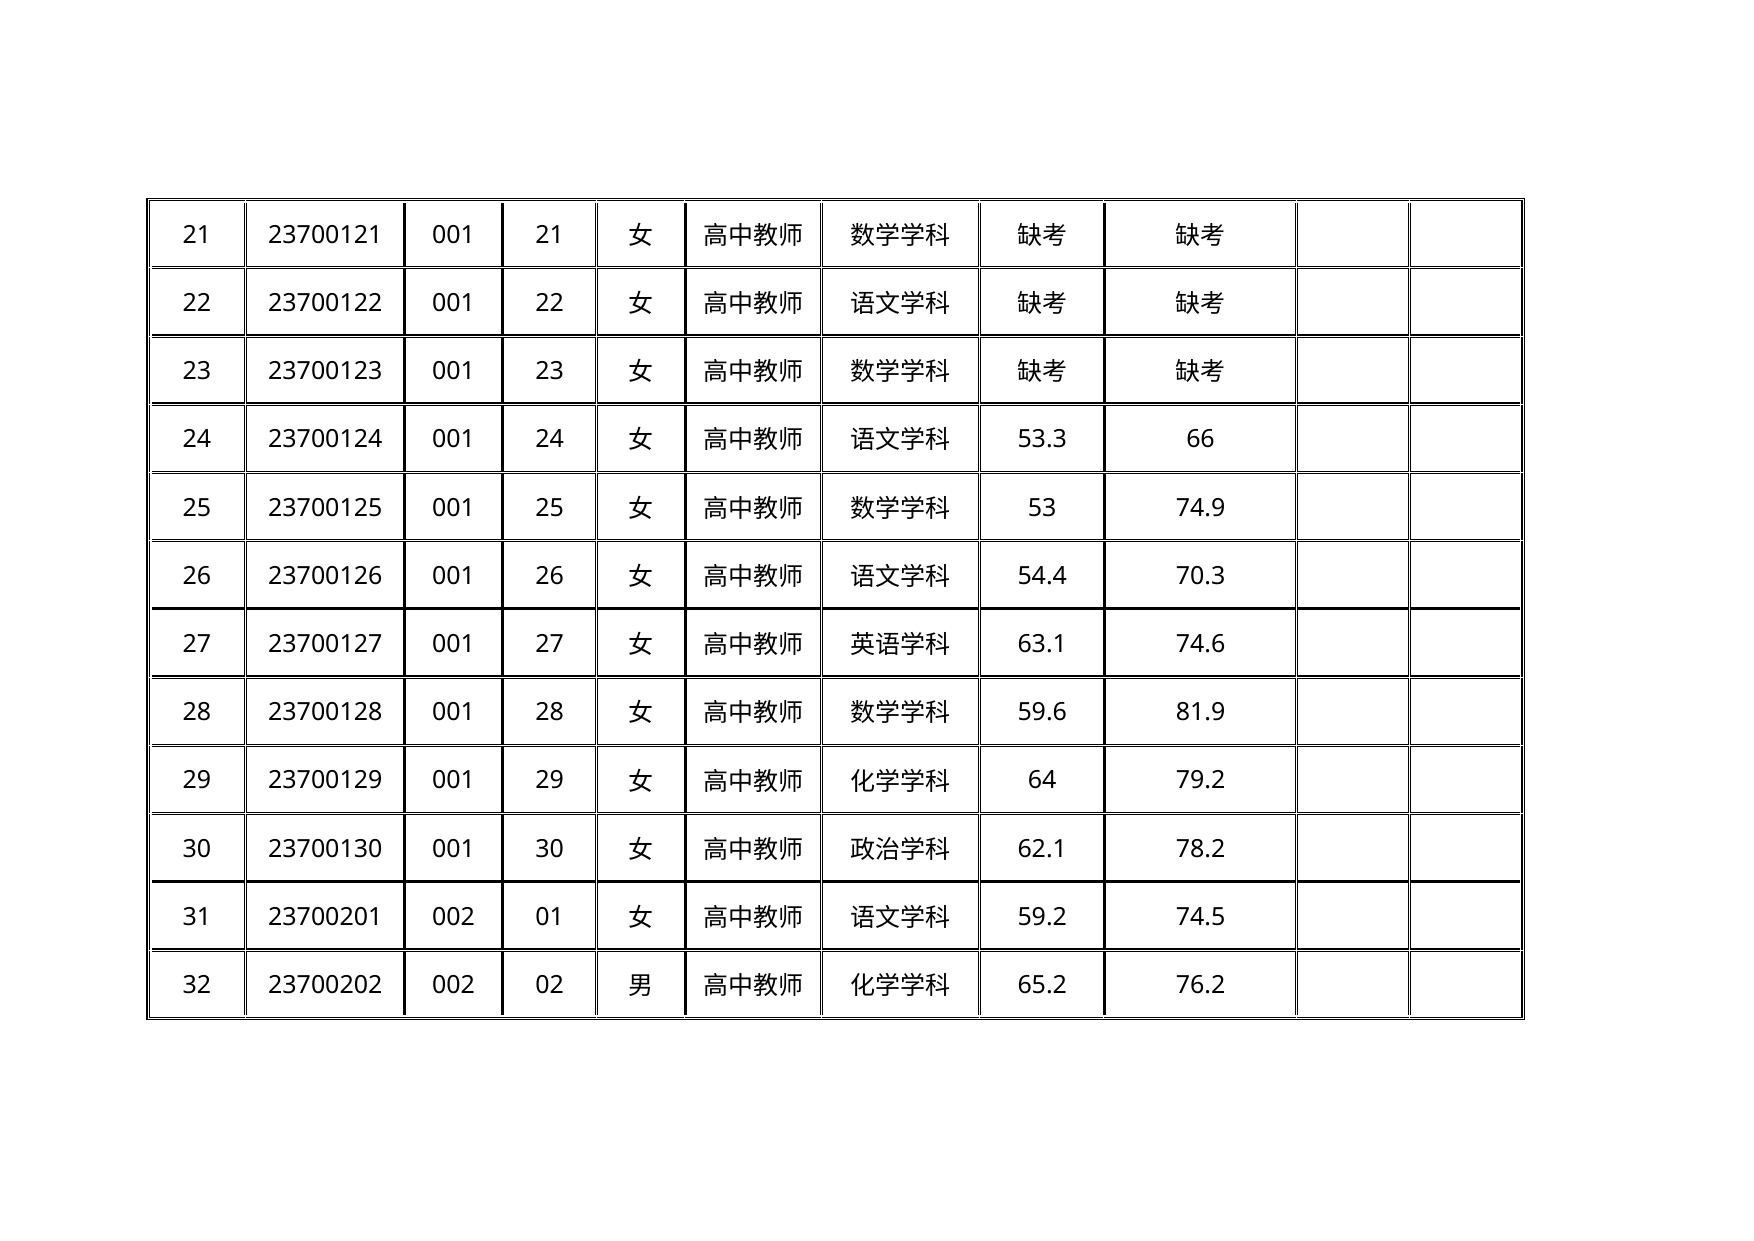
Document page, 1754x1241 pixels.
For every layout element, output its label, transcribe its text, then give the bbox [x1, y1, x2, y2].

table_cell 女 [598, 747, 684, 812]
table_cell 23700201 [247, 883, 403, 948]
table_cell 74.5 [1106, 883, 1295, 948]
table_cell 74.6 [1106, 610, 1295, 675]
table_cell 数学学科 [823, 679, 978, 743]
table_cell 23700121 [246, 201, 404, 266]
table_cell 23 [150, 334, 244, 402]
table_cell 高中教师 [687, 815, 820, 880]
table_cell 26 [148, 539, 246, 607]
table_cell [1298, 610, 1408, 675]
table_cell 26 [504, 542, 595, 607]
table_cell 74.9 [1106, 474, 1295, 539]
table_cell [1298, 474, 1408, 539]
table_cell 59.2 [981, 883, 1103, 948]
table_cell 高中教师 [685, 952, 821, 1016]
table_cell 缺考 [981, 269, 1103, 334]
table_cell 语文学科 [823, 542, 978, 607]
table_cell 高中教师 [687, 610, 820, 675]
table_cell 数学学科 [823, 338, 978, 402]
table_cell 001 [406, 406, 501, 471]
table_cell 30 [148, 812, 246, 880]
table_cell 女 [598, 474, 684, 539]
table_cell 23700126 [247, 542, 403, 607]
table_cell 高中教师 [687, 269, 820, 334]
table_cell 53 [981, 474, 1103, 539]
table_cell 001 [406, 269, 501, 334]
table_cell 高中教师 [687, 883, 820, 948]
table_cell 001 [406, 679, 501, 743]
table_cell 70.3 [1106, 542, 1295, 607]
table_cell 女 [596, 199, 685, 266]
table_cell 缺考 [981, 338, 1103, 402]
table_cell 001 [406, 747, 501, 812]
table_cell 02 [502, 952, 596, 1016]
table_cell 语文学科 [823, 883, 978, 948]
table_cell [1410, 812, 1523, 880]
table_cell 29 [504, 747, 595, 812]
table_cell 男 [596, 952, 685, 1016]
table_cell 23700202 [246, 952, 404, 1016]
table_cell 女 [598, 883, 684, 948]
table_cell 23700128 [247, 679, 403, 743]
table_cell 23700125 [247, 474, 403, 539]
table_cell [1410, 266, 1523, 334]
table_cell 81.9 [1106, 679, 1295, 743]
table_cell [1298, 338, 1408, 402]
table_cell [1298, 269, 1408, 334]
table_cell 化学学科 [821, 952, 980, 1016]
table_cell [1298, 679, 1408, 743]
table_cell [1411, 675, 1522, 743]
table_cell 27 [150, 607, 244, 675]
table_cell 31 [150, 880, 244, 948]
table_cell 25 [504, 474, 595, 539]
table_cell 高中教师 [685, 201, 821, 266]
table_cell [1411, 334, 1522, 402]
table_cell 001 [404, 201, 502, 266]
table_cell 高中教师 [687, 338, 820, 402]
table_cell [1411, 607, 1521, 675]
table_cell 女 [598, 406, 684, 471]
table_cell 28 [150, 675, 244, 743]
table_cell 62.1 [981, 815, 1103, 880]
table_cell 缺考 [1106, 338, 1295, 402]
table_cell 32 [150, 948, 246, 1016]
table_cell 女 [598, 542, 684, 607]
table_cell 25 [148, 471, 246, 539]
table_cell 数学学科 [823, 474, 978, 539]
table_cell 23700123 [247, 338, 403, 402]
table_cell [1410, 201, 1521, 266]
table_cell 高中教师 [687, 679, 820, 743]
table_cell 英语学科 [823, 610, 978, 675]
table_cell 数学学科 [821, 201, 980, 266]
table_cell 24 [504, 406, 595, 471]
table_cell [1298, 815, 1408, 880]
table_cell 缺考 [1106, 269, 1295, 334]
table_cell 女 [598, 679, 684, 743]
table_cell [1298, 542, 1408, 607]
table_cell [1296, 201, 1409, 266]
table_cell 001 [406, 474, 501, 539]
table_cell 53.3 [981, 406, 1103, 471]
table_cell [1410, 471, 1523, 539]
table_cell 缺考 [1104, 201, 1296, 266]
table_cell 78.2 [1106, 815, 1295, 880]
table_cell [1296, 952, 1409, 1016]
table_cell 女 [598, 610, 684, 675]
table_cell 23700122 [247, 269, 403, 334]
table_cell [1411, 402, 1522, 471]
table_cell 28 [504, 679, 595, 743]
table_cell 002 [404, 952, 502, 1016]
table_cell 语文学科 [823, 269, 978, 334]
table_cell 化学学科 [823, 747, 978, 812]
table_cell 23 [504, 338, 595, 402]
table_cell 001 [406, 542, 501, 607]
table_cell 27 [504, 610, 595, 675]
table_cell 79.2 [1106, 747, 1295, 812]
table_cell 001 [406, 815, 501, 880]
table_cell 22 [504, 269, 595, 334]
table_cell 54.4 [981, 542, 1103, 607]
table_cell 23700124 [247, 406, 403, 471]
table_cell 高中教师 [687, 747, 820, 812]
table_cell 001 [406, 338, 501, 402]
table_cell 高中教师 [687, 474, 820, 539]
table_cell 002 [406, 883, 501, 948]
table_cell 001 [406, 610, 501, 675]
table_cell 64 [981, 747, 1103, 812]
table_cell 01 [504, 883, 595, 948]
table_cell 21 [150, 201, 246, 266]
table_cell 24 [150, 402, 244, 471]
table_cell [1298, 883, 1408, 948]
table_cell 30 [504, 815, 595, 880]
table_cell [1411, 880, 1521, 948]
table_cell 59.6 [981, 679, 1103, 743]
table_cell 语文学科 [823, 406, 978, 471]
table_cell 21 [502, 201, 596, 266]
table_cell 高中教师 [687, 406, 820, 471]
table_cell 76.2 [1104, 952, 1296, 1016]
table_cell [1411, 744, 1522, 812]
table_cell 23700130 [247, 815, 403, 880]
table_cell [1298, 747, 1408, 812]
table_cell 23700129 [247, 747, 403, 812]
table_cell [1410, 539, 1523, 607]
table_cell 女 [598, 815, 684, 880]
table_cell 女 [598, 269, 684, 334]
table_cell 66 [1106, 406, 1295, 471]
table_cell [1410, 948, 1522, 1016]
table_cell 23700127 [247, 610, 403, 675]
table_cell 女 [598, 338, 684, 402]
table_cell 缺考 [980, 199, 1104, 266]
table_cell 65.2 [980, 952, 1104, 1016]
table_cell 63.1 [981, 610, 1103, 675]
table_cell 高中教师 [687, 542, 820, 607]
table_cell 29 [150, 744, 244, 812]
table_cell 22 [148, 266, 246, 334]
table_cell 政治学科 [823, 815, 978, 880]
table_cell [1298, 406, 1408, 471]
